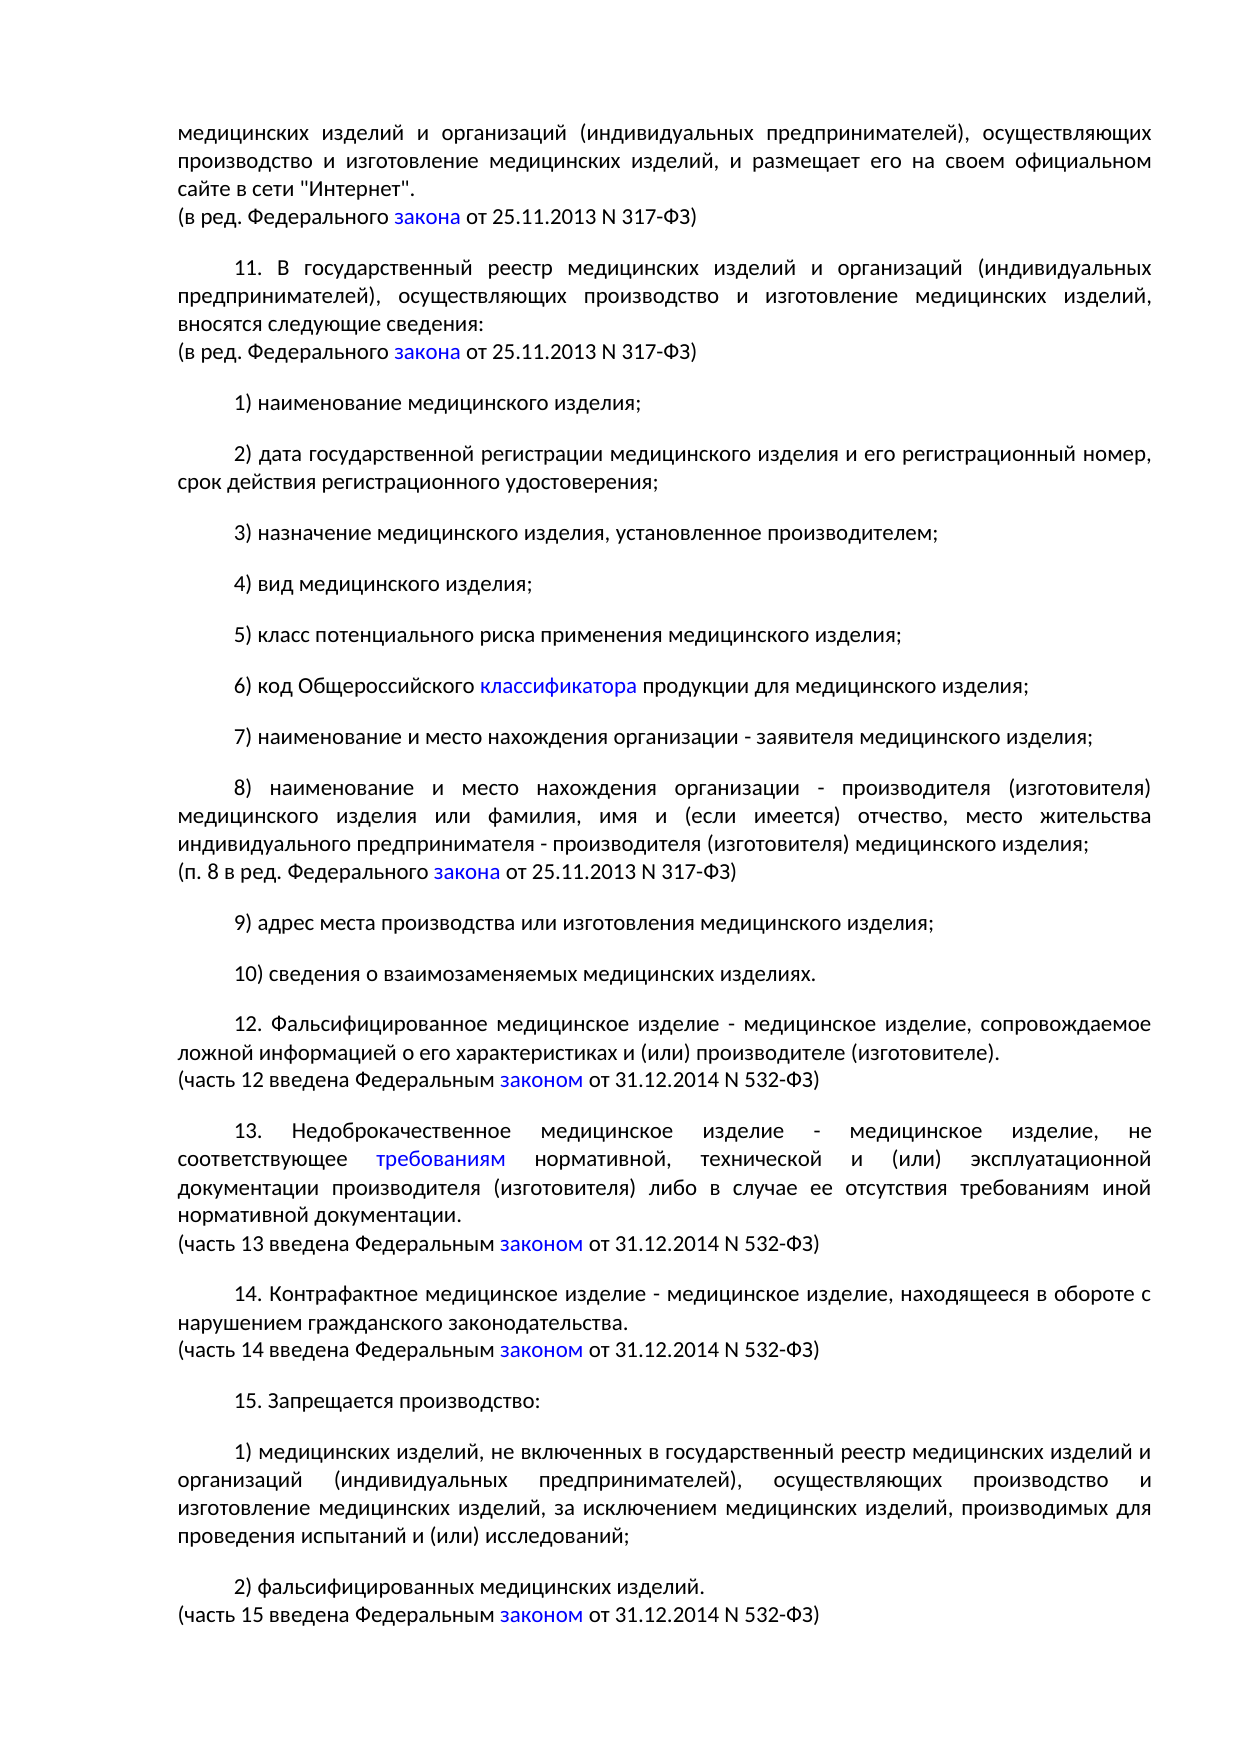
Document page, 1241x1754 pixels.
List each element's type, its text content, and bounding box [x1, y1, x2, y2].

text 2) фальсифицированных медицинских изделий. [177, 1572, 1152, 1601]
text 5) класс потенциального риска применения медицинского изделия; [177, 620, 1152, 648]
text 1) наименование медицинского изделия; [177, 388, 1152, 416]
text 11. В государственный реестр медицинских изделий и организаций (индивидуальных предпринимателей), осуществляющих производство и изготовление медицинских изделий, вносятся следующие сведения: [177, 253, 1152, 337]
text 8) наименование и место нахождения организации - производителя (изготовителя) медицинского изделия или фамилия, имя и (если имеется) отчество, место жительства индивидуального предпринимателя - производителя (изготовителя) медицинского изделия; [177, 773, 1152, 857]
text (часть 13 введена Федеральным законом от 31.12.2014 N 532-ФЗ) [177, 1229, 1152, 1257]
text 6) код Общероссийского классификатора продукции для медицинского изделия; [177, 671, 1152, 699]
text 14. Контрафактное медицинское изделие - медицинское изделие, находящееся в обороте с нарушением гражданского законодательства. [177, 1279, 1152, 1336]
text (часть 15 введена Федеральным законом от 31.12.2014 N 532-ФЗ) [177, 1601, 1152, 1628]
text (часть 14 введена Федеральным законом от 31.12.2014 N 532-ФЗ) [177, 1336, 1152, 1364]
text (часть 12 введена Федеральным законом от 31.12.2014 N 532-ФЗ) [177, 1066, 1152, 1094]
text (п. 8 в ред. Федерального закона от 25.11.2013 N 317-ФЗ) [177, 857, 1152, 885]
text 15. Запрещается производство: [177, 1387, 1152, 1414]
text (в ред. Федерального закона от 25.11.2013 N 317-ФЗ) [177, 202, 1152, 230]
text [177, 118, 1152, 202]
text 12. Фальсифицированное медицинское изделие - медицинское изделие, сопровождаемое ложной информацией о его характеристиках и (или) производителе (изготовителе). [177, 1009, 1152, 1066]
text 2) дата государственной регистрации медицинского изделия и его регистрационный номер, срок действия регистрационного удостоверения; [177, 439, 1152, 495]
text 13. Недоброкачественное медицинское изделие - медицинское изделие, не соответствующее требованиям нормативной, технической и (или) эксплуатационной документации производителя (изготовителя) либо в случае ее отсутствия требованиям иной нормативной документации. [177, 1117, 1152, 1229]
text 9) адрес места производства или изготовления медицинского изделия; [177, 908, 1152, 936]
text 1) медицинских изделий, не включенных в государственный реестр медицинских изделий и организаций (индивидуальных предпринимателей), осуществляющих производство и изготовление медицинских изделий, за исключением медицинских изделий, производимых для проведения испытаний и (или) исследований; [177, 1437, 1152, 1549]
text 7) наименование и место нахождения организации - заявителя медицинского изделия; [177, 722, 1152, 750]
text 3) назначение медицинского изделия, установленное производителем; [177, 518, 1152, 546]
text (в ред. Федерального закона от 25.11.2013 N 317-ФЗ) [177, 337, 1152, 365]
text 4) вид медицинского изделия; [177, 569, 1152, 597]
text 10) сведения о взаимозаменяемых медицинских изделиях. [177, 959, 1152, 987]
